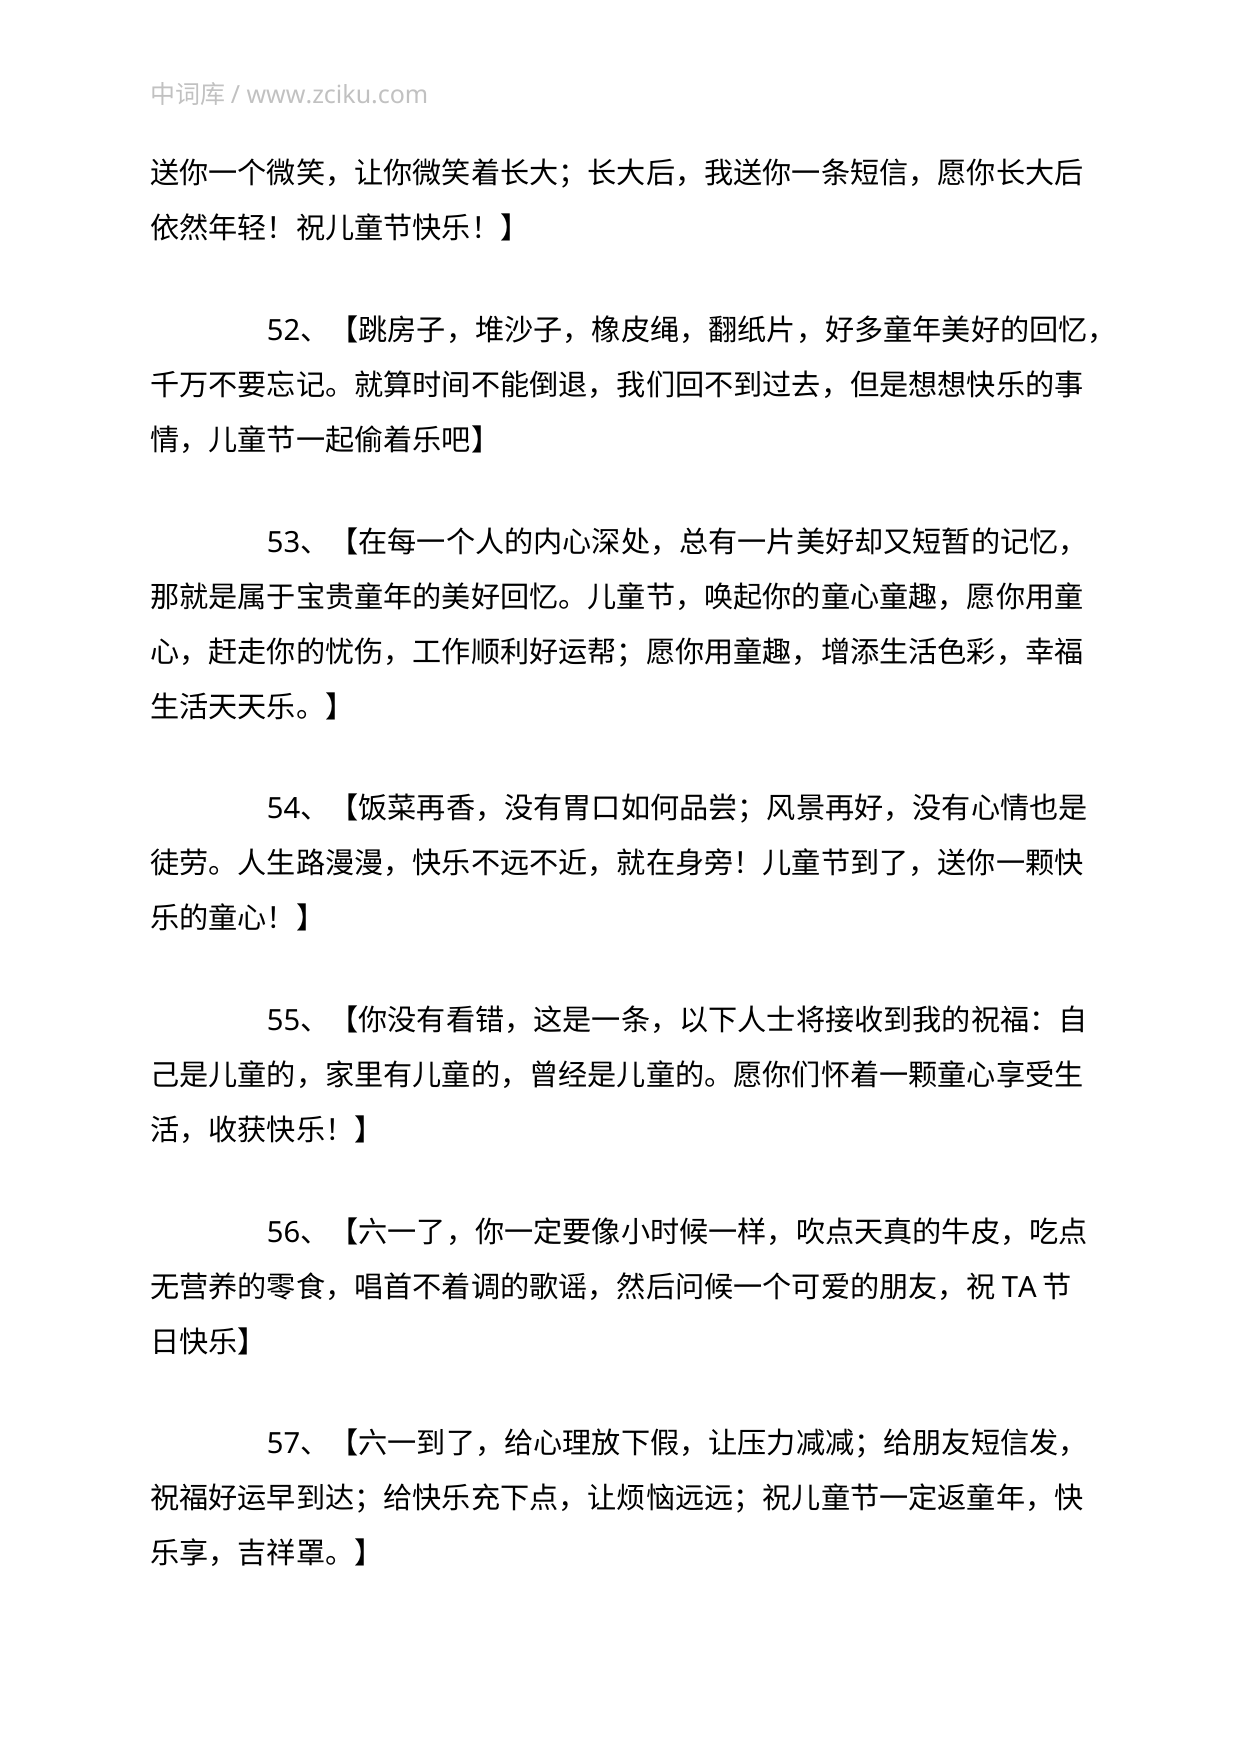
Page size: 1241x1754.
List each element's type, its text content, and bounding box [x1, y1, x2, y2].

text 56、【六一了，你一定要像小时候一样，吹点天真的牛皮，吃点无营养的零食，唱首不着调的歌谣，然后问候一个可爱的朋友，祝TA节日快乐】 [150, 1208, 1090, 1361]
text 54、【饭菜再香，没有胃口如何品尝；风景再好，没有心情也是徒劳。人生路漫漫，快乐不远不近，就在身旁！儿童节到了，送你一颗快乐的童心！】 [150, 785, 1090, 937]
text 52、【跳房子，堆沙子，橡皮绳，翻纸片，好多童年美好的回忆，千万不要忘记。就算时间不能倒退，我们回不到过去，但是想想快乐的事情，儿童节一起偷着乐吧】 [150, 307, 1090, 459]
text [150, 150, 1090, 247]
text 53、【在每一个人的内心深处，总有一片美好却又短暂的记忆，那就是属于宝贵童年的美好回忆。儿童节，唤起你的童心童趣，愿你用童心，赶走你的忧伤，工作顺利好运帮；愿你用童趣，增添生活色彩，幸福生活天天乐。】 [150, 518, 1090, 725]
text 57、【六一到了，给心理放下假，让压力减减；给朋友短信发，祝福好运早到达；给快乐充下点，让烦恼远远；祝儿童节一定返童年，快乐享，吉祥罩。】 [150, 1420, 1090, 1572]
text 55、【你没有看错，这是一条，以下人士将接收到我的祝福：自己是儿童的，家里有儿童的，曾经是儿童的。愿你们怀着一颗童心享受生活，收获快乐！】 [150, 997, 1090, 1149]
